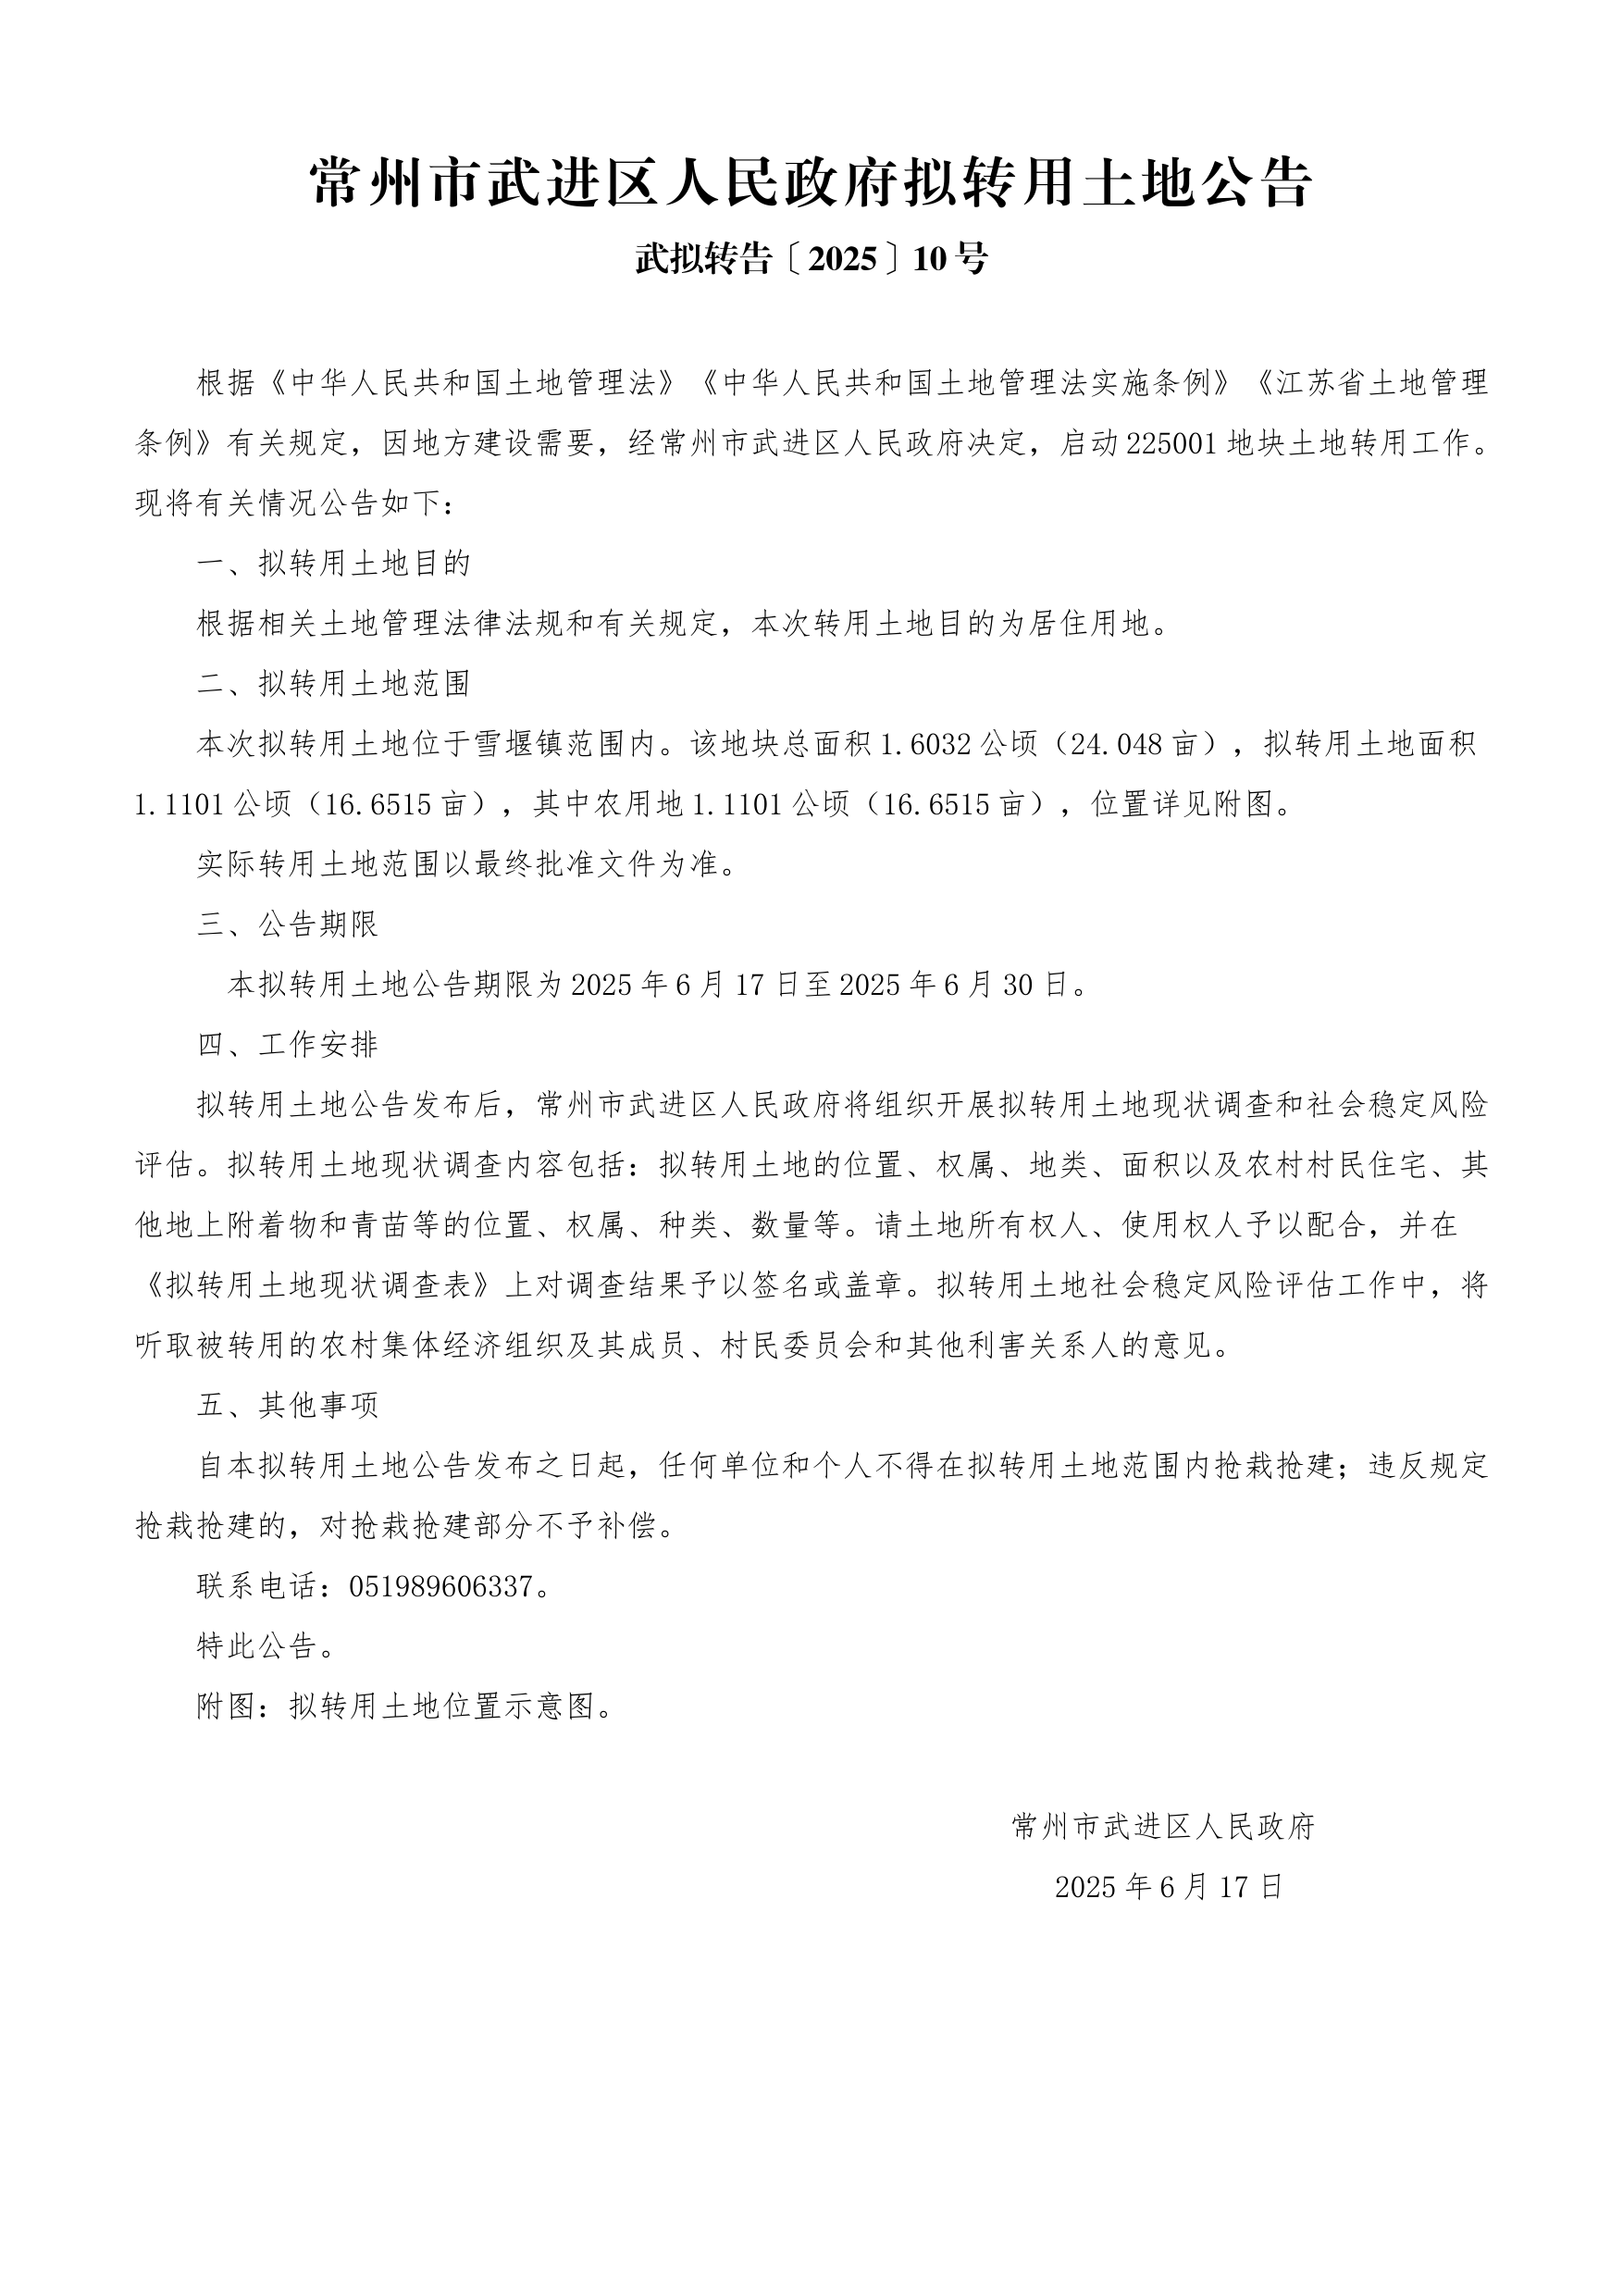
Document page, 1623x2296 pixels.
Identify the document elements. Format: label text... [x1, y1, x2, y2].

text 一、拟转用土地目的 [132, 531, 1499, 591]
text 拟转用土地公告发布后，常州市武进区人民政府将组织开展拟转用土地现状调查和社会稳定风险评估。拟转用土地现状调查内容包括：拟转用土地的位置、权属、地类、面积以及农村村民住宅、其他地上附着物和青苗等的位置、权属、种类、数量等。请土地所有权人、使用权人予以配合，并在《拟转用土地现状调查表》上对调查结果予以签名或盖章。拟转用土地社会稳定风险评估工作中，将听取被转用的农村集体经济组织及其成员、村民委员会和其他利害关系人的意见。 [132, 1073, 1499, 1373]
text 常州市武进区人民政府 [132, 1794, 1499, 1855]
text 联系电话：051989606337。 [132, 1554, 1499, 1614]
text 特此公告。 [132, 1614, 1499, 1674]
text 三、公告期限 [132, 892, 1499, 952]
text 二、拟转用土地范围 [132, 652, 1499, 712]
text 本拟转用土地公告期限为2025年6月17日至2025年6月30日。 [132, 952, 1499, 1012]
text 四、工作安排 [132, 1012, 1499, 1073]
text 实际转用土地范围以最终批准文件为准。 [132, 832, 1499, 892]
text 2025年6月17日 [132, 1855, 1499, 1915]
text 常州市武进区人民政府拟转用土地公告 [173, 140, 1449, 230]
text 武拟转告〔2025〕10号 [173, 230, 1449, 291]
text 附图：拟转用土地位置示意图。 [132, 1674, 1499, 1734]
text 根据相关土地管理法律法规和有关规定，本次转用土地目的为居住用地。 [132, 591, 1499, 652]
text 本次拟转用土地位于雪堰镇范围内。该地块总面积1.6032公顷（24.048亩），拟转用土地面积1.1101公顷（16.6515亩），其中农用地1.1101公顷（16.6515亩），位置详见附图。 [132, 712, 1499, 832]
text 根据《中华人民共和国土地管理法》《中华人民共和国土地管理法实施条例》《江苏省土地管理条例》有关规定，因地方建设需要，经常州市武进区人民政府决定，启动225001地块土地转用工作。现将有关情况公告如下： [132, 351, 1499, 531]
text 自本拟转用土地公告发布之日起，任何单位和个人不得在拟转用土地范围内抢栽抢建；违反规定抢栽抢建的，对抢栽抢建部分不予补偿。 [132, 1433, 1499, 1554]
text 五、其他事项 [132, 1373, 1499, 1433]
